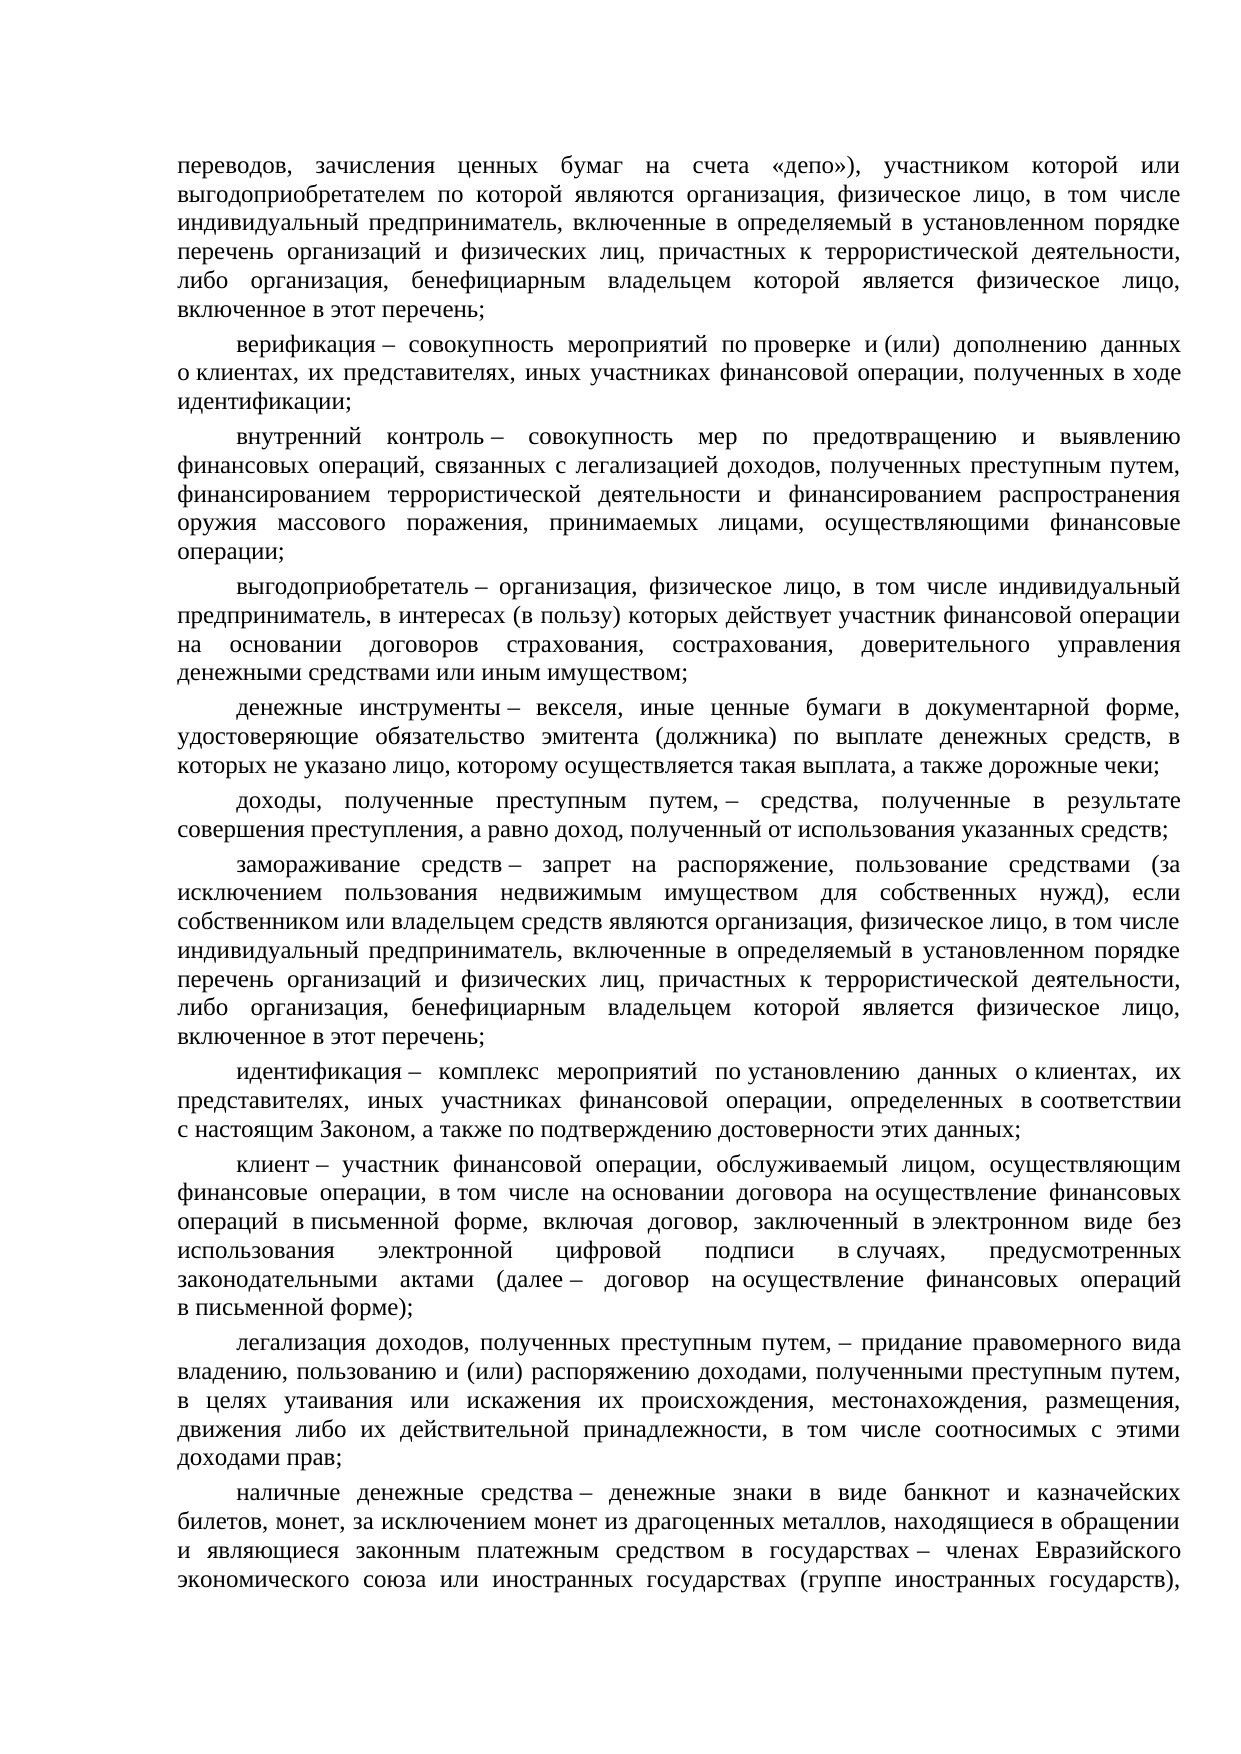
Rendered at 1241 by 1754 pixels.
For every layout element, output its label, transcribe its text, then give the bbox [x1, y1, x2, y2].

text замораживание средств – запрет на распоряжение, пользование средствами (за исключением пользования недвижимым имуществом для собственных нужд), если собственником или владельцем средств являются организация, физическое лицо, в том числе индивидуальный предприниматель, включенные в определяемый в установленном порядке перечень организаций и физических лиц, причастных к террористической деятельности, либо организация, бенефициарным владельцем которой является физическое лицо, включенное в этот перечень; [177, 849, 1181, 1050]
text клиент – участник финансовой операции, обслуживаемый лицом, осуществляющим финансовые операции, в том числе на основании договора на осуществление финансовых операций в письменной форме, включая договор, заключенный в электронном виде без использования электронной цифровой подписи в случаях, предусмотренных законодательными актами (далее – договор на осуществление финансовых операций в письменной форме); [177, 1149, 1181, 1321]
text верификация – совокупность мероприятий по проверке и (или) дополнению данных о клиентах, их представителях, иных участниках финансовой операции, полученных в ходе идентификации; [177, 329, 1181, 415]
text выгодоприобретатель – организация, физическое лицо, в том числе индивидуальный предприниматель, в интересах (в пользу) которых действует участник финансовой операции на основании договоров страхования, сострахования, доверительного управления денежными средствами или иным имуществом; [177, 571, 1181, 686]
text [177, 1477, 1181, 1592]
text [177, 150, 1181, 322]
text идентификация – комплекс мероприятий по установлению данных о клиентах, их представителях, иных участниках финансовой операции, определенных в соответствии с настоящим Законом, а также по подтверждению достоверности этих данных; [177, 1056, 1181, 1142]
text внутренний контроль – совокупность мер по предотвращению и выявлению финансовых операций, связанных с легализацией доходов, полученных преступным путем, финансированием террористической деятельности и финансированием распространения оружия массового поражения, принимаемых лицами, осуществляющими финансовые операции; [177, 421, 1181, 565]
text денежные инструменты – векселя, иные ценные бумаги в документарной форме, удостоверяющие обязательство эмитента (должника) по выплате денежных средств, в которых не указано лицо, которому осуществляется такая выплата, а также дорожные чеки; [177, 692, 1181, 779]
text доходы, полученные преступным путем, – средства, полученные в результате совершения преступления, а равно доход, полученный от использования указанных средств; [177, 785, 1181, 842]
text легализация доходов, полученных преступным путем, – придание правомерного вида владению, пользованию и (или) распоряжению доходами, полученными преступным путем, в целях утаивания или искажения их происхождения, местонахождения, размещения, движения либо их действительной принадлежности, в том числе соотносимых с этими доходами прав; [177, 1327, 1181, 1471]
